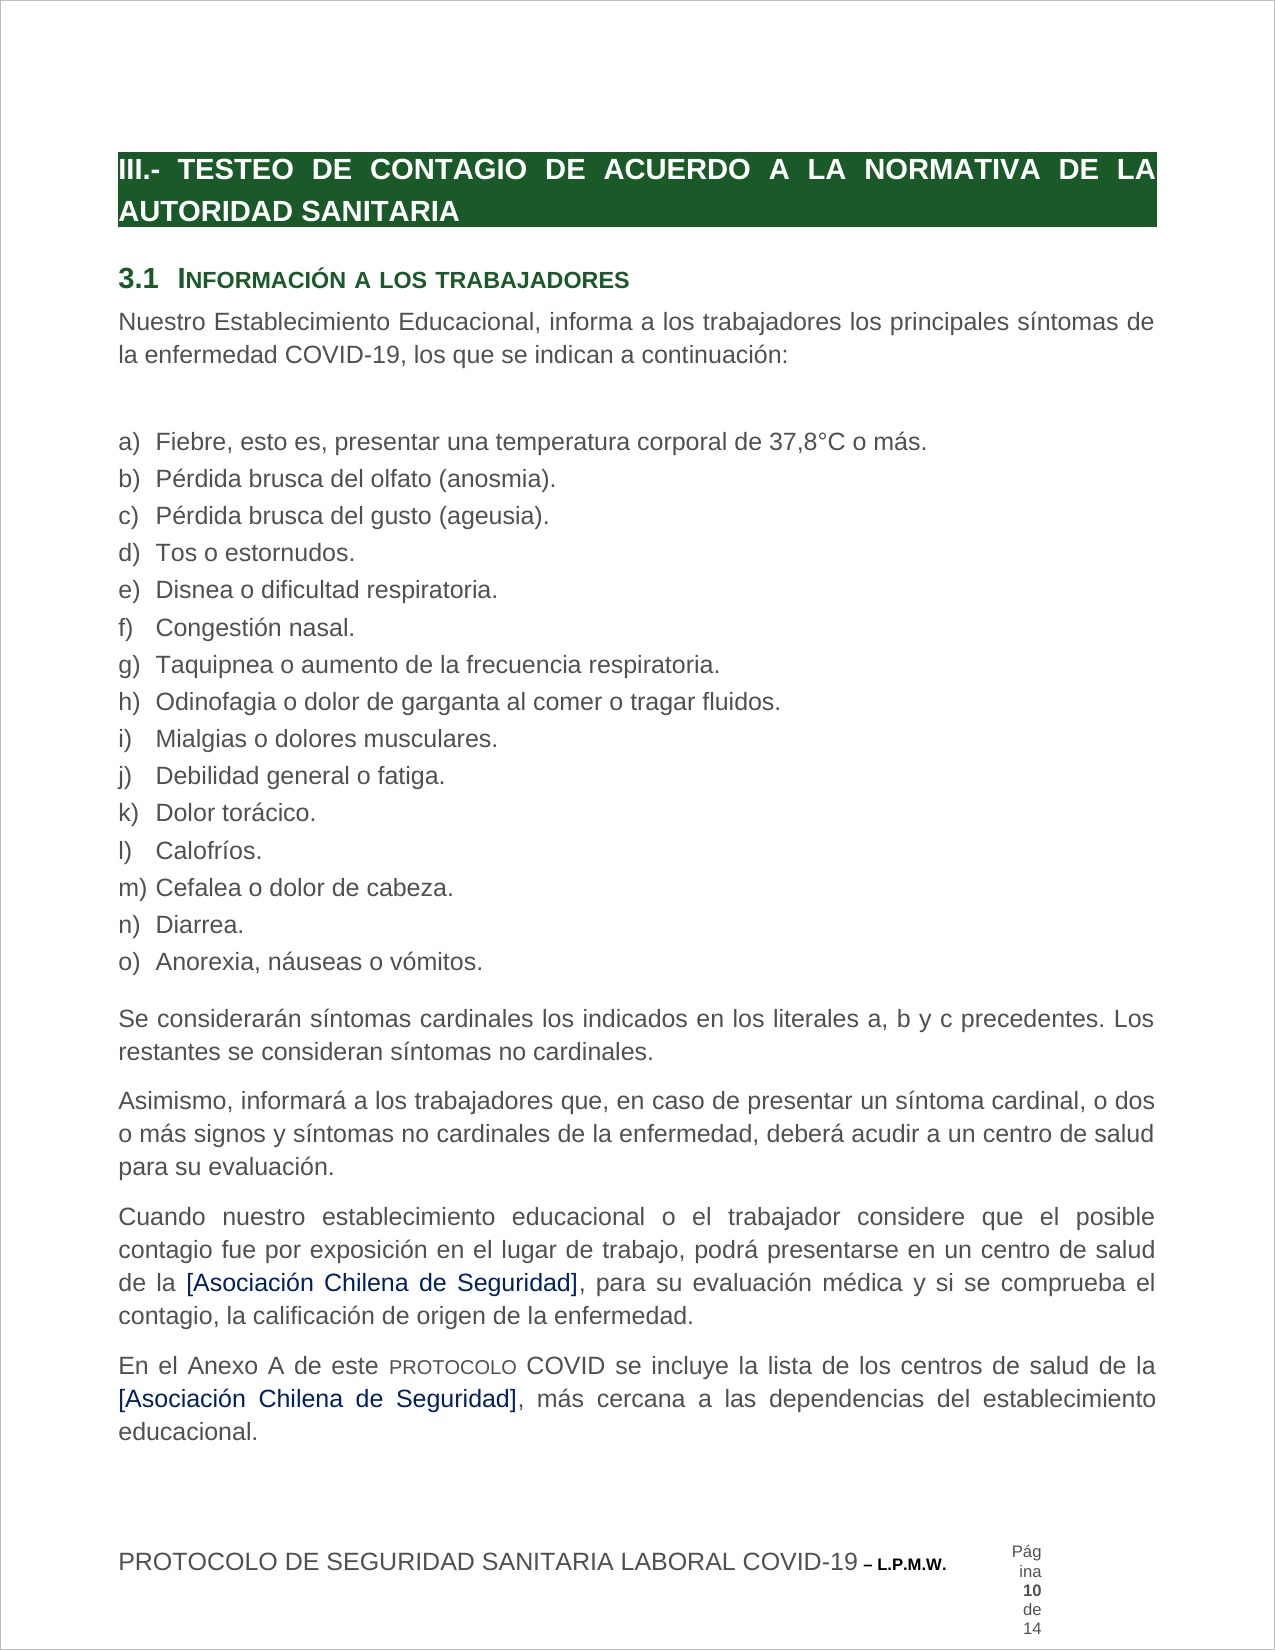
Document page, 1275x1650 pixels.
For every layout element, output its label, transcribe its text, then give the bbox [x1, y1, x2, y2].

text Se considerarán síntomas cardinales los indicados en los literales a, b y c precedentes. Los restantes se consideran síntomas no cardinales. [118, 1003, 1157, 1065]
list Taquipnea o aumento de la frecuencia respiratoria. [118, 650, 1157, 678]
text Cuando nuestro establecimiento educacional o el trabajador considere que el posible contagio fue por exposición en el lugar de trabajo, podrá presentarse en un centro de salud de la [Asociación Chilena de Seguridad], para su evaluación médica y si se comprueba el contagio, la calificación de origen de la enfermedad. [118, 1202, 1157, 1330]
list Congestión nasal. [118, 612, 1157, 641]
list Fiebre, esto es, presentar una temperatura corporal de 37,8°C o más. [118, 427, 1157, 455]
list Disnea o dificultad respiratoria. [118, 575, 1157, 604]
list Odinofagia o dolor de garganta al comer o tragar fluidos. [118, 687, 1157, 716]
list Pérdida brusca del olfato (anosmia). [118, 464, 1157, 492]
list Mialgias o dolores musculares. [118, 724, 1157, 753]
list Dolor torácico. [118, 798, 1157, 827]
list Calofríos. [118, 836, 1157, 864]
text Nuestro Establecimiento Educacional, informa a los trabajadores los principales síntomas de la enfermedad COVID-19, los que se indican a continuación: [118, 307, 1157, 368]
list Pérdida brusca del gusto (ageusia). [118, 501, 1157, 530]
list Cefalea o dolor de cabeza. [118, 873, 1157, 902]
text Asimismo, informará a los trabajadores que, en caso de presentar un síntoma cardinal, o dos o más signos y síntomas no cardinales de la enfermedad, deberá acudir a un centro de salud para su evaluación. [118, 1086, 1157, 1181]
subtitle 3.1 Información a los trabajadores [118, 261, 1157, 294]
list Tos o estornudos. [118, 538, 1157, 567]
list Anorexia, náuseas o vómitos. [118, 947, 1157, 976]
text En el Anexo A de este protocolo COVID se incluye la lista de los centros de salud de la [Asociación Chilena de Seguridad], más cercana a las dependencias del establecimiento educacional. [118, 1351, 1157, 1446]
list Debilidad general o fatiga. [118, 761, 1157, 790]
list Diarrea. [118, 910, 1157, 939]
subtitle III.- TESTEO DE CONTAGIO DE ACUERDO A LA NORMATIVA DE LA AUTORIDAD SANITARIA [118, 152, 1157, 227]
